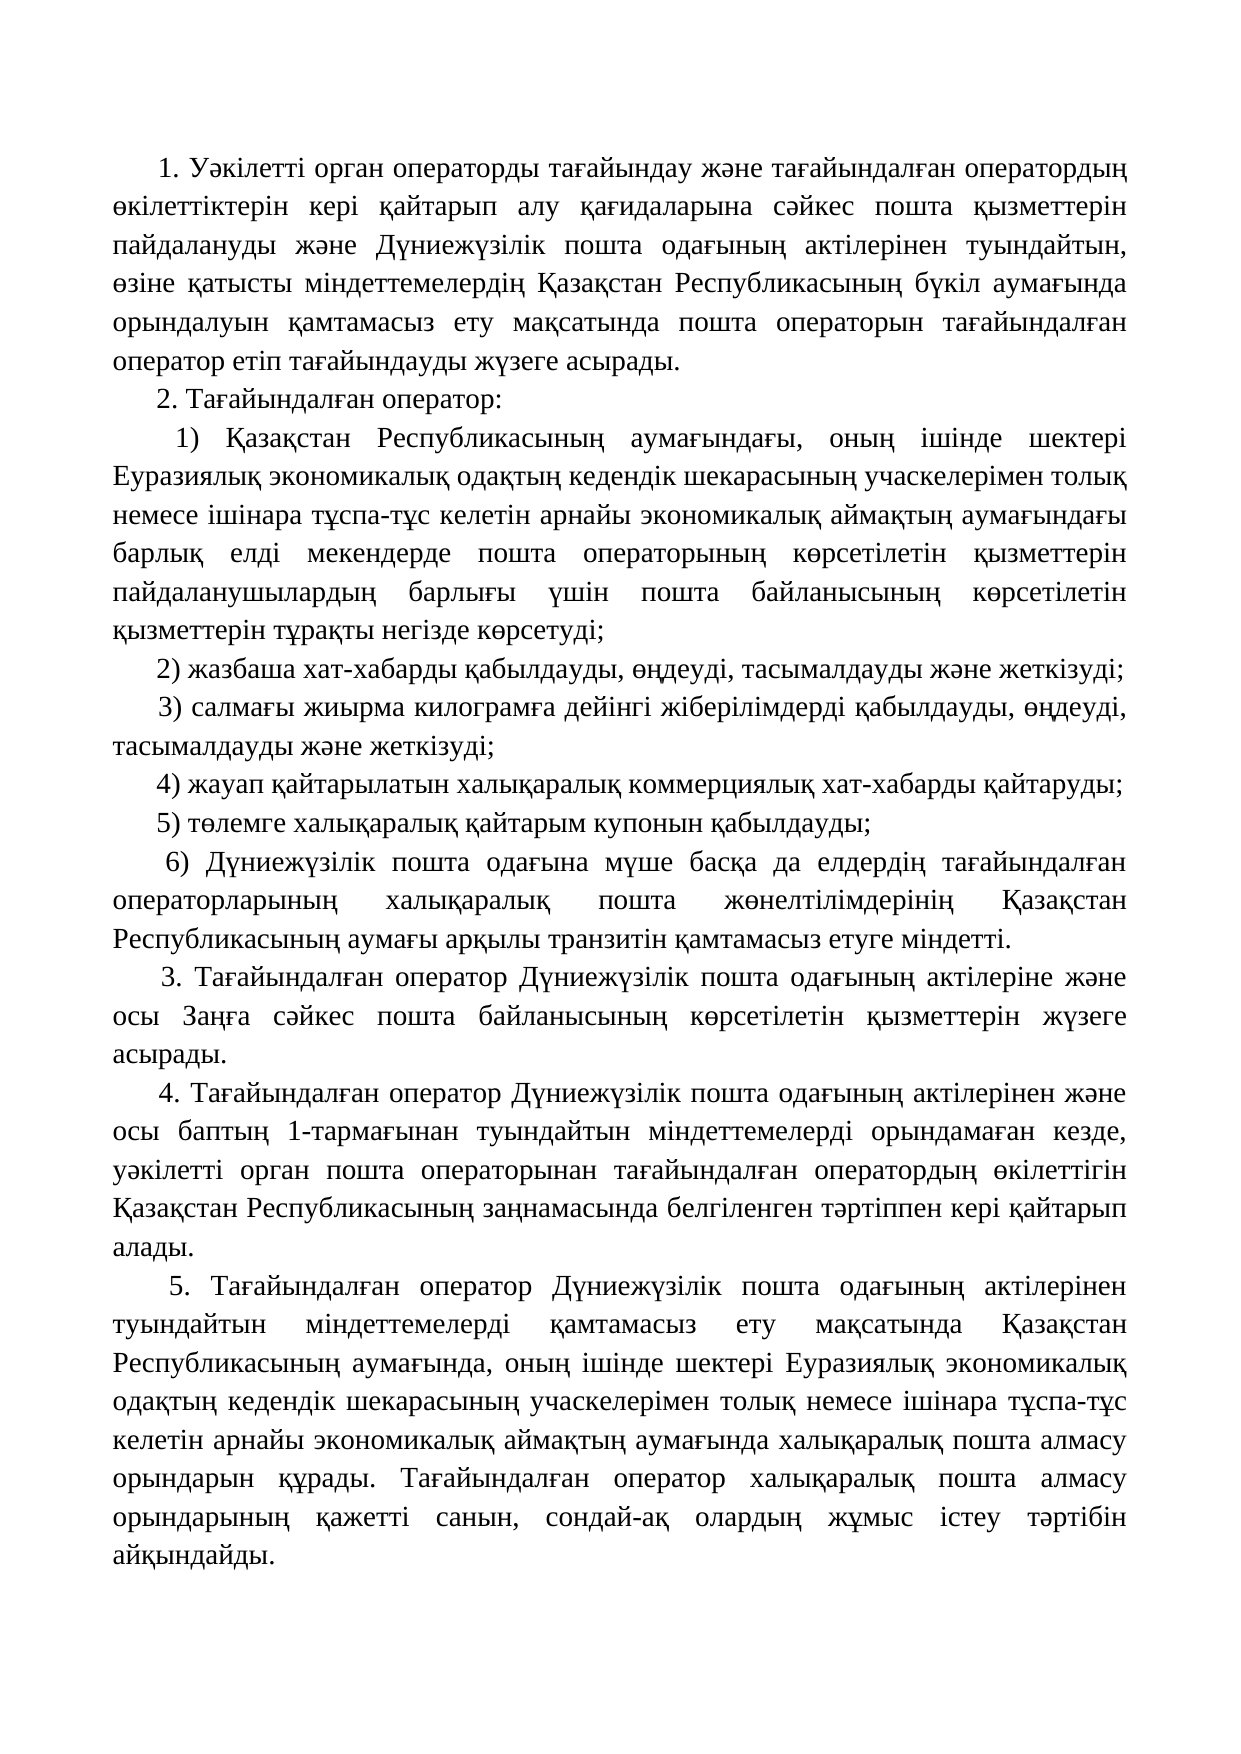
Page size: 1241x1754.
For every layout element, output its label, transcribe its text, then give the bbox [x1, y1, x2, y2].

text 4) жауап қайтарылатын халықаралық коммерциялық хат-хабарды қайтаруды; [112, 767, 1128, 800]
text 2. Тағайындалған оператор: [112, 381, 1128, 415]
text 5. Тағайындалған оператор Дүниежүзілік пошта одағының актілерінен туындайтын міндеттемелерді қамтамасыз ету мақсатында Қазақстан Республикасының аумағында, оның ішінде шектері Еуразиялық экономикалық одақтың кедендік шекарасының учаскелерімен толық немесе ішінара тұспа-тұс келетін арнайы экономикалық аймақтың аумағында халықаралық пошта алмасу орындарын құрады. Тағайындалған оператор халықаралық пошта алмасу орындарының қажетті санын, сондай-ақ олардың жұмыс істеу тәртібін айқындайды. [112, 1268, 1128, 1571]
text 2) жазбаша хат-хабарды қабылдауды, өңдеуді, тасымалдауды және жеткізуді; [112, 651, 1128, 684]
text 4. Тағайындалған оператор Дүниежүзілік пошта одағының актілерінен және осы баптың 1-тармағынан туындайтын міндеттемелерді орындамаған кезде, уәкілетті орган пошта операторынан тағайындалған оператордың өкілеттігін Қазақстан Республикасының заңнамасында белгіленген тәртіппен кері қайтарып алады. [112, 1075, 1128, 1263]
text 3. Тағайындалған оператор Дүниежүзілік пошта одағының актілеріне және осы Заңға сәйкес пошта байланысының көрсетілетін қызметтерін жүзеге асырады. [112, 959, 1128, 1070]
text 5) төлемге халықаралық қайтарым купонын қабылдауды; [112, 805, 1128, 839]
text 3) салмағы жиырма килограмға дейінгі жіберілімдерді қабылдауды, өңдеуді, тасымалдауды және жеткізуді; [112, 689, 1128, 762]
text 6) Дүниежүзілік пошта одағына мүше басқа да елдердің тағайындалған операторларының халықаралық пошта жөнелтілімдерінің Қазақстан Республикасының аумағы арқылы транзитін қамтамасыз етуге міндетті. [112, 844, 1128, 954]
text 1. Уәкілетті орган операторды тағайындау және тағайындалған оператордың өкілеттіктерін кері қайтарып алу қағидаларына сәйкес пошта қызметтерін пайдалануды және Дүниежүзілік пошта одағының актілерінен туындайтын, өзіне қатысты міндеттемелердің Қазақстан Республикасының бүкіл аумағында орындалуын қамтамасыз ету мақсатында пошта операторын тағайындалған оператор етіп тағайындауды жүзеге асырады. [112, 150, 1128, 376]
text 1) Қазақстан Республикасының аумағындағы, оның ішінде шектері Еуразиялық экономикалық одақтың кедендік шекарасының учаскелерімен толық немесе ішінара тұспа-тұс келетін арнайы экономикалық аймақтың аумағындағы барлық елді мекендерде пошта операторының көрсетілетін қызметтерін пайдаланушылардың барлығы үшін пошта байланысының көрсетілетін қызметтерін тұрақты негізде көрсетуді; [112, 420, 1128, 646]
